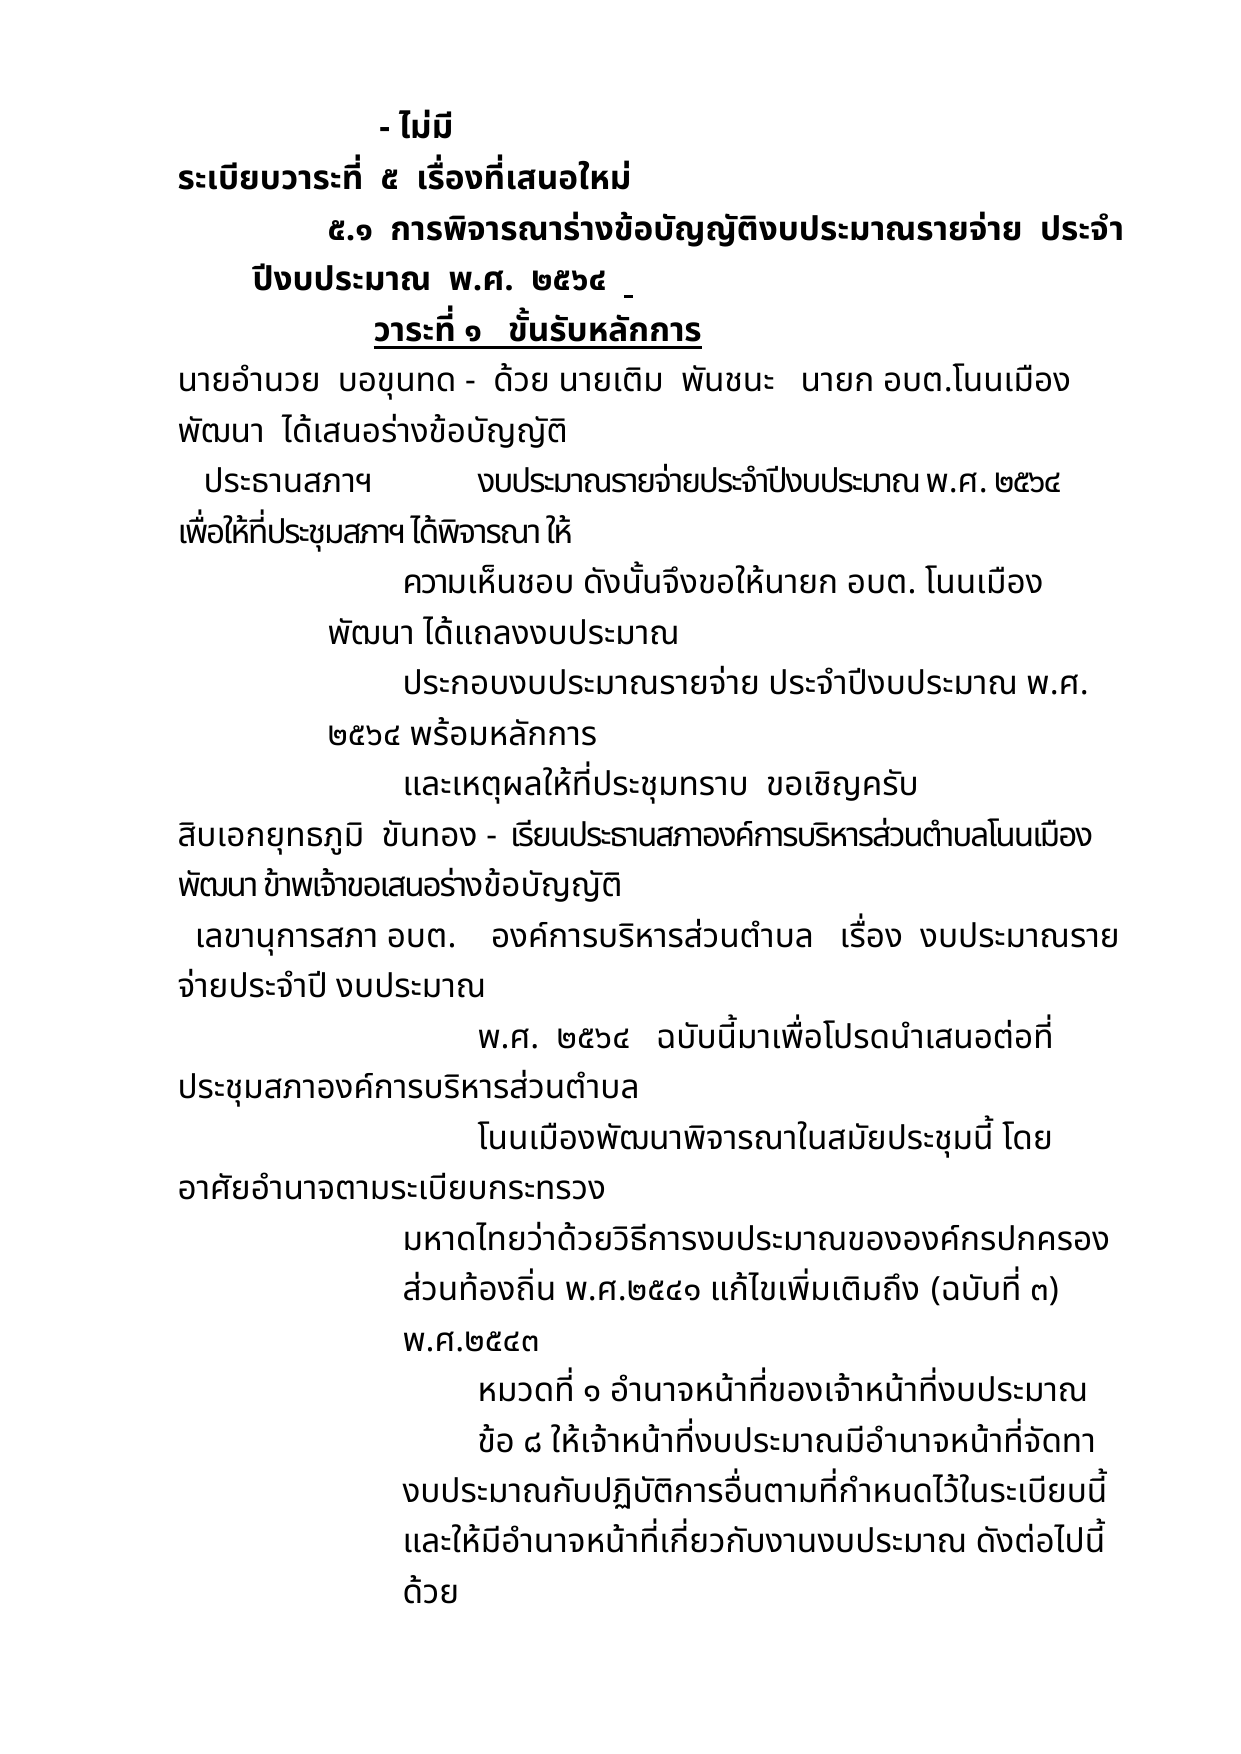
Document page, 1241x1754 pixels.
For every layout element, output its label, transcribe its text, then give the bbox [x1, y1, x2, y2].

text ประกอบงบประมาณรายจ่าย ประจำปีงบประมาณ พ.ศ. ๒๕๖๔ พร้อมหลักการ [327, 659, 1122, 760]
text ความเห็นชอบ ดังนั้นจึงขอให้นายก อบต. โนนเมืองพัฒนา ได้แถลงงบประมาณ [327, 558, 1122, 659]
text หมวดที่ ๑ อำนาจหน้าที่ของเจ้าหน้าที่งบประมาณ [402, 1366, 1122, 1417]
text และเหตุผลให้ที่ประชุมทราบ ขอเชิญครับ [327, 760, 1122, 811]
text - ไม่มี [252, 103, 1122, 154]
text ประธานสภาฯ งบประมาณรายจ่ายประจำปีงบประมาณ พ.ศ. ๒๕๖๔ เพื่อให้ที่ประชุมสภาฯ ได้พิจารณา ให้ [177, 457, 1122, 558]
text ข้อ ๘ ให้เจ้าหน้าที่งบประมาณมีอำนาจหน้าที่จัดทางบประมาณกับปฏิบัติการอื่นตามที่กำหนดไว้ในระเบียบนี้และให้มีอำนาจหน้าที่เกี่ยวกับงานงบประมาณ ดังต่อไปนี้ด้วย [402, 1417, 1122, 1618]
text วาระที่ ๑ ขั้นรับหลักการ [365, 306, 1122, 356]
text ๕.๑ การพิจารณาร่างข้อบัญญัติงบประมาณรายจ่าย ประจำปีงบประมาณ พ.ศ. ๒๕๖๔ [252, 204, 1137, 306]
text พ.ศ. ๒๕๖๔ ฉบับนี้มาเพื่อโปรดนำเสนอต่อที่ประชุมสภาองค์การบริหารส่วนตำบล [177, 1013, 1137, 1114]
text โนนเมืองพัฒนาพิจารณาในสมัยประชุมนี้ โดยอาศัยอำนาจตามระเบียบกระทรวง [177, 1114, 1122, 1214]
text นายอำนวย บอขุนทด - ด้วย นายเติม พันชนะ นายก อบต.โนนเมืองพัฒนา ได้เสนอร่างข้อบัญญัติ [177, 356, 1122, 457]
text ระเบียบวาระที่ ๕ เรื่องที่เสนอใหม่ [177, 154, 1122, 204]
text เลขานุการสภา อบต. องค์การบริหารส่วนตำบล เรื่อง งบประมาณรายจ่ายประจำปี งบประมาณ [177, 912, 1122, 1013]
text สิบเอกยุทธภูมิ ขันทอง - เรียนประธานสภาองค์การบริหารส่วนตำบลโนนเมืองพัฒนา ข้าพเจ้าขอเสนอร่างข้อบัญญัติ [177, 811, 1122, 912]
text มหาดไทยว่าด้วยวิธีการงบประมาณขององค์กรปกครองส่วนท้องถิ่น พ.ศ.๒๕๔๑ แก้ไขเพิ่มเติมถึง (ฉบับที่ ๓) พ.ศ.๒๕๔๓ [402, 1214, 1122, 1366]
